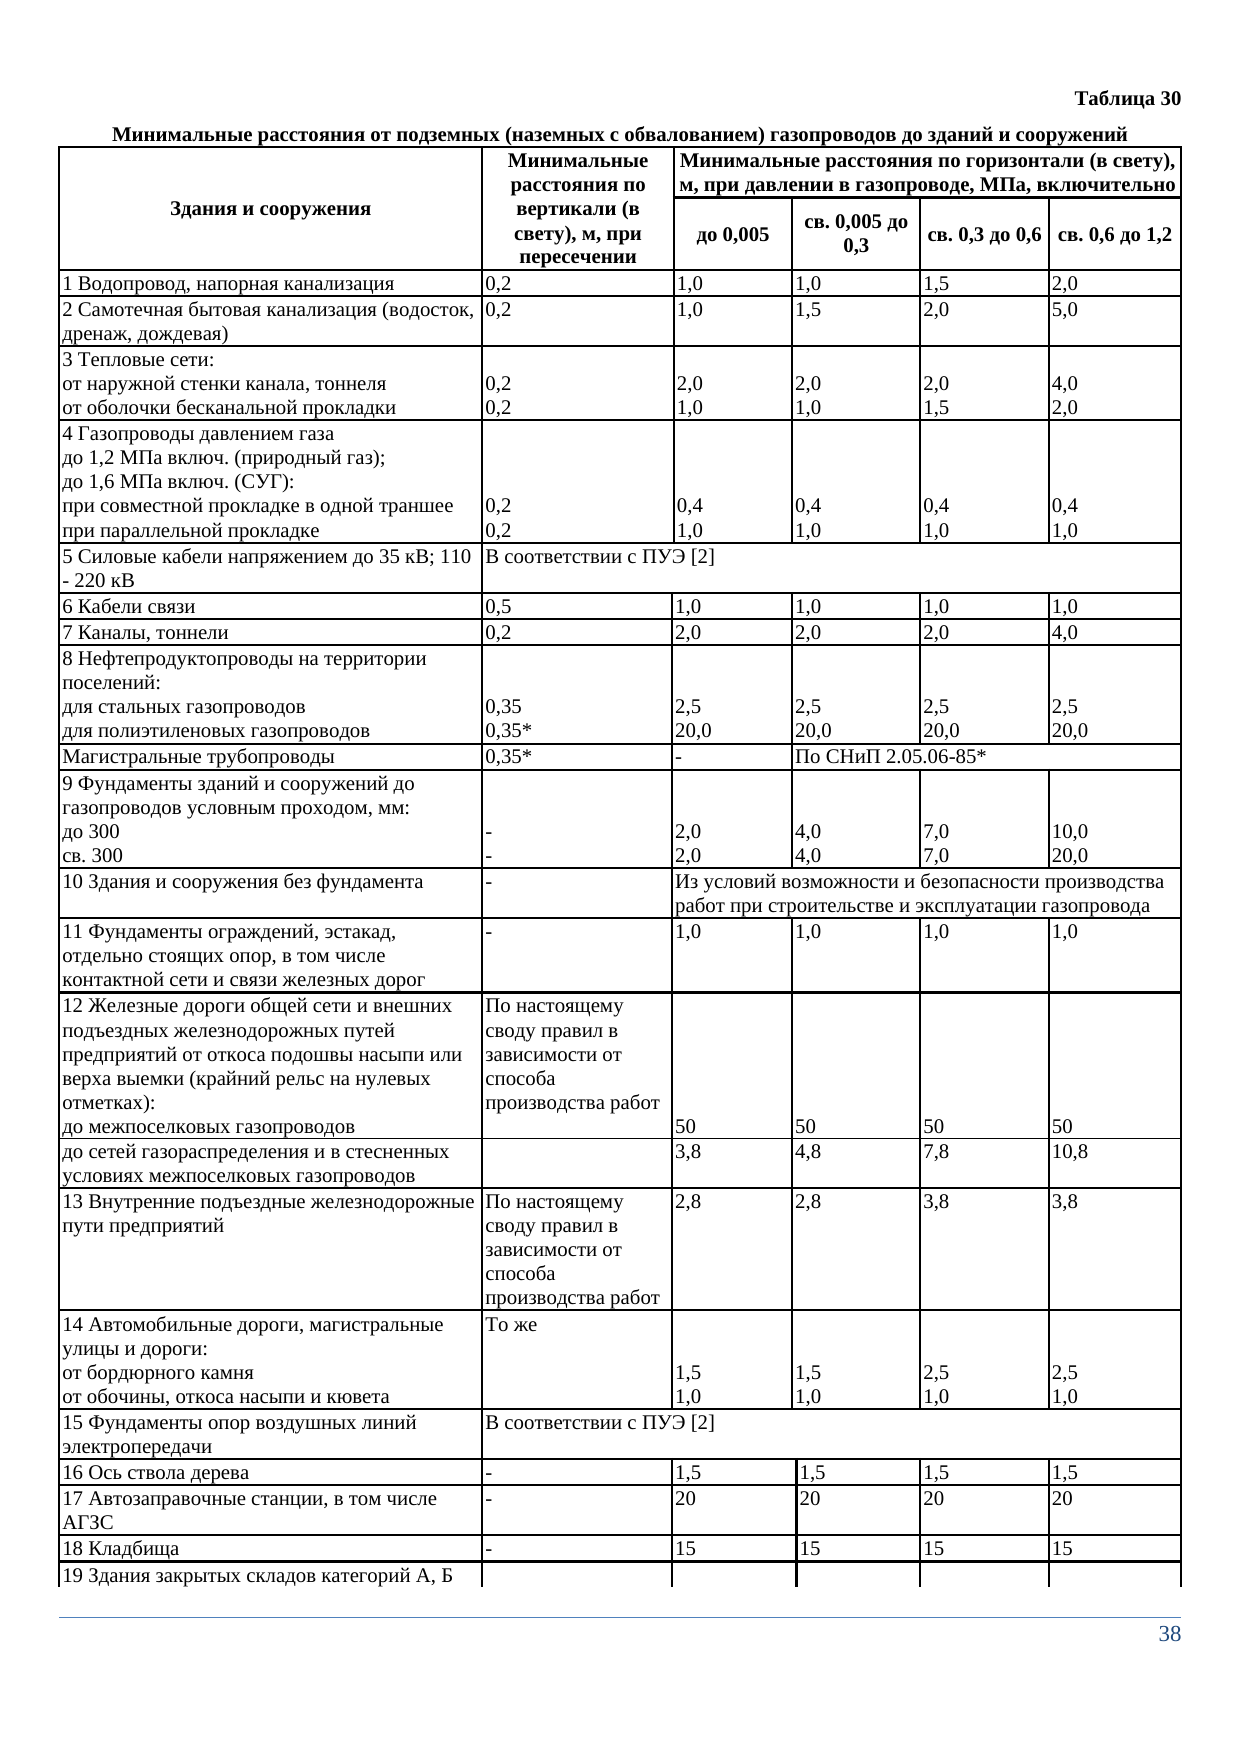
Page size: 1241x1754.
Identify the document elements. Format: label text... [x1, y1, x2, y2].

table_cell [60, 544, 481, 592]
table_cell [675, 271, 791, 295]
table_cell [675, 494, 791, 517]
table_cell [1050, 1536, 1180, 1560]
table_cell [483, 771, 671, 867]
table_header Минимальные расстояния по горизонтали (в свету), м, при давлении в газопроводе, МПа, включительно [675, 148, 1180, 196]
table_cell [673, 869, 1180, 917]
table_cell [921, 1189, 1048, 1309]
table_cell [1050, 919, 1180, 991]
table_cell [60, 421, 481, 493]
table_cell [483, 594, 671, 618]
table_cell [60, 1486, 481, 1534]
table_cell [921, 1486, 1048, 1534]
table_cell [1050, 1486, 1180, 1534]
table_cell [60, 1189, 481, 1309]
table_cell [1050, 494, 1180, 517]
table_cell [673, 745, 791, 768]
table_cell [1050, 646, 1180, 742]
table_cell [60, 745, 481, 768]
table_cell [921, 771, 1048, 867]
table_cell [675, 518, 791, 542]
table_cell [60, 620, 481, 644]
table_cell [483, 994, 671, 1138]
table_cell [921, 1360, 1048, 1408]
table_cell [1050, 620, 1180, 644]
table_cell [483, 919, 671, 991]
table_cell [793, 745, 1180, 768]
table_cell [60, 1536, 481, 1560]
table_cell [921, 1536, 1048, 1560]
table_header Здания и сооружения [60, 148, 481, 268]
table_header Минимальные расстояния по вертикали (в свету), м, при пересечении [483, 148, 673, 268]
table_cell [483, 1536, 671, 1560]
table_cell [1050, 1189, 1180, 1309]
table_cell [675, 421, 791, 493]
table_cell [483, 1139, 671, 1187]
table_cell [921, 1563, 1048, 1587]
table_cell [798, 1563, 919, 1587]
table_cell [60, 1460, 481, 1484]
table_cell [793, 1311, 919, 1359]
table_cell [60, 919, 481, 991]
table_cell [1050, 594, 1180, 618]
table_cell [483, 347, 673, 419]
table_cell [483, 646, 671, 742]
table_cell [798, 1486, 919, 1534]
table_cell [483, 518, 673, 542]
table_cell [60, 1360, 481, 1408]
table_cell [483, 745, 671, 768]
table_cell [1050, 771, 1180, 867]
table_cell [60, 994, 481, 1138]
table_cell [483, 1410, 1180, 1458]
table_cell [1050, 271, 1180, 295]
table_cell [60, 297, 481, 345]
table_cell св. 0,005 до 0,3 [793, 199, 919, 268]
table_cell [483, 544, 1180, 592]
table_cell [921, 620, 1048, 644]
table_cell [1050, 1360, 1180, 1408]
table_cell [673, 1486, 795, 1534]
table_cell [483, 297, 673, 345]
table_cell 1 Водопровод, напорная канализация [60, 271, 481, 295]
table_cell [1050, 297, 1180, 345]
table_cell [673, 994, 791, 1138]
table_cell 0,2 [483, 271, 673, 295]
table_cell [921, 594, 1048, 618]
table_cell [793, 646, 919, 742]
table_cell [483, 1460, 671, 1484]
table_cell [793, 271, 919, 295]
table_cell св. 0,6 до 1,2 [1050, 199, 1180, 268]
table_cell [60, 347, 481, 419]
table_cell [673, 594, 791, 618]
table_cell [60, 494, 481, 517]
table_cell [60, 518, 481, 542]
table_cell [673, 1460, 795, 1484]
table_cell до 0,005 [675, 199, 791, 268]
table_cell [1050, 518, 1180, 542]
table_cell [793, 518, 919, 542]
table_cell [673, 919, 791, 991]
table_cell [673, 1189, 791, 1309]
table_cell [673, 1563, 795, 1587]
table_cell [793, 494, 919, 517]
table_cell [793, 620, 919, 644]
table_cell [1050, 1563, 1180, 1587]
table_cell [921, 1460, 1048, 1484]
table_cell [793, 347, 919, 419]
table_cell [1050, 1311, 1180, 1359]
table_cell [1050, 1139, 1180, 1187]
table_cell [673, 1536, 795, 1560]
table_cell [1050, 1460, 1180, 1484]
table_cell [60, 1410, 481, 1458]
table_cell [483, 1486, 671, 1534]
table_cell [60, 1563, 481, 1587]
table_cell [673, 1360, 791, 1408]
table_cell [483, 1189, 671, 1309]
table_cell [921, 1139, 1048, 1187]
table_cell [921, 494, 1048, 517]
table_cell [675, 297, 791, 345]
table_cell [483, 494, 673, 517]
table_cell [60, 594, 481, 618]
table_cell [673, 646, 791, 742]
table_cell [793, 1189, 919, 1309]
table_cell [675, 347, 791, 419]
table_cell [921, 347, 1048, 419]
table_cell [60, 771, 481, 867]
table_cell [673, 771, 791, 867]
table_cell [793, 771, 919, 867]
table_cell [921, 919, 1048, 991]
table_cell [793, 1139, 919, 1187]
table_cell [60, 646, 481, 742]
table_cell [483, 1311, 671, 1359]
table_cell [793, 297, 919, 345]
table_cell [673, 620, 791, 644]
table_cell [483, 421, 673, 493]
table_cell св. 0,3 до 0,6 [921, 199, 1048, 268]
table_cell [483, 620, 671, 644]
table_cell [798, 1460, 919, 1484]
text Минимальные расстояния от подземных (наземных с обвалованием) газопроводов до зданий и сооружений [59, 122, 1181, 146]
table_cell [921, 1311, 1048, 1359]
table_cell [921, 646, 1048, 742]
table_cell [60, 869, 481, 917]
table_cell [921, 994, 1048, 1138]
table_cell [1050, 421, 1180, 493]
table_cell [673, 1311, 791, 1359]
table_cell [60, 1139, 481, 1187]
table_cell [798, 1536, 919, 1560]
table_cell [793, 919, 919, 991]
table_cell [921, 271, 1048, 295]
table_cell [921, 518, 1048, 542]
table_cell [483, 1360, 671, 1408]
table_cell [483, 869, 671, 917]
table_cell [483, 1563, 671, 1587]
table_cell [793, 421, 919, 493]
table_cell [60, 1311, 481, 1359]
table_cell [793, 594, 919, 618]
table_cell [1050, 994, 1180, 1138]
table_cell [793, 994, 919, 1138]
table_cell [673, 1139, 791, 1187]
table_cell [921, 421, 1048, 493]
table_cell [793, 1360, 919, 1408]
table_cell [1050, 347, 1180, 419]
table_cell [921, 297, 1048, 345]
